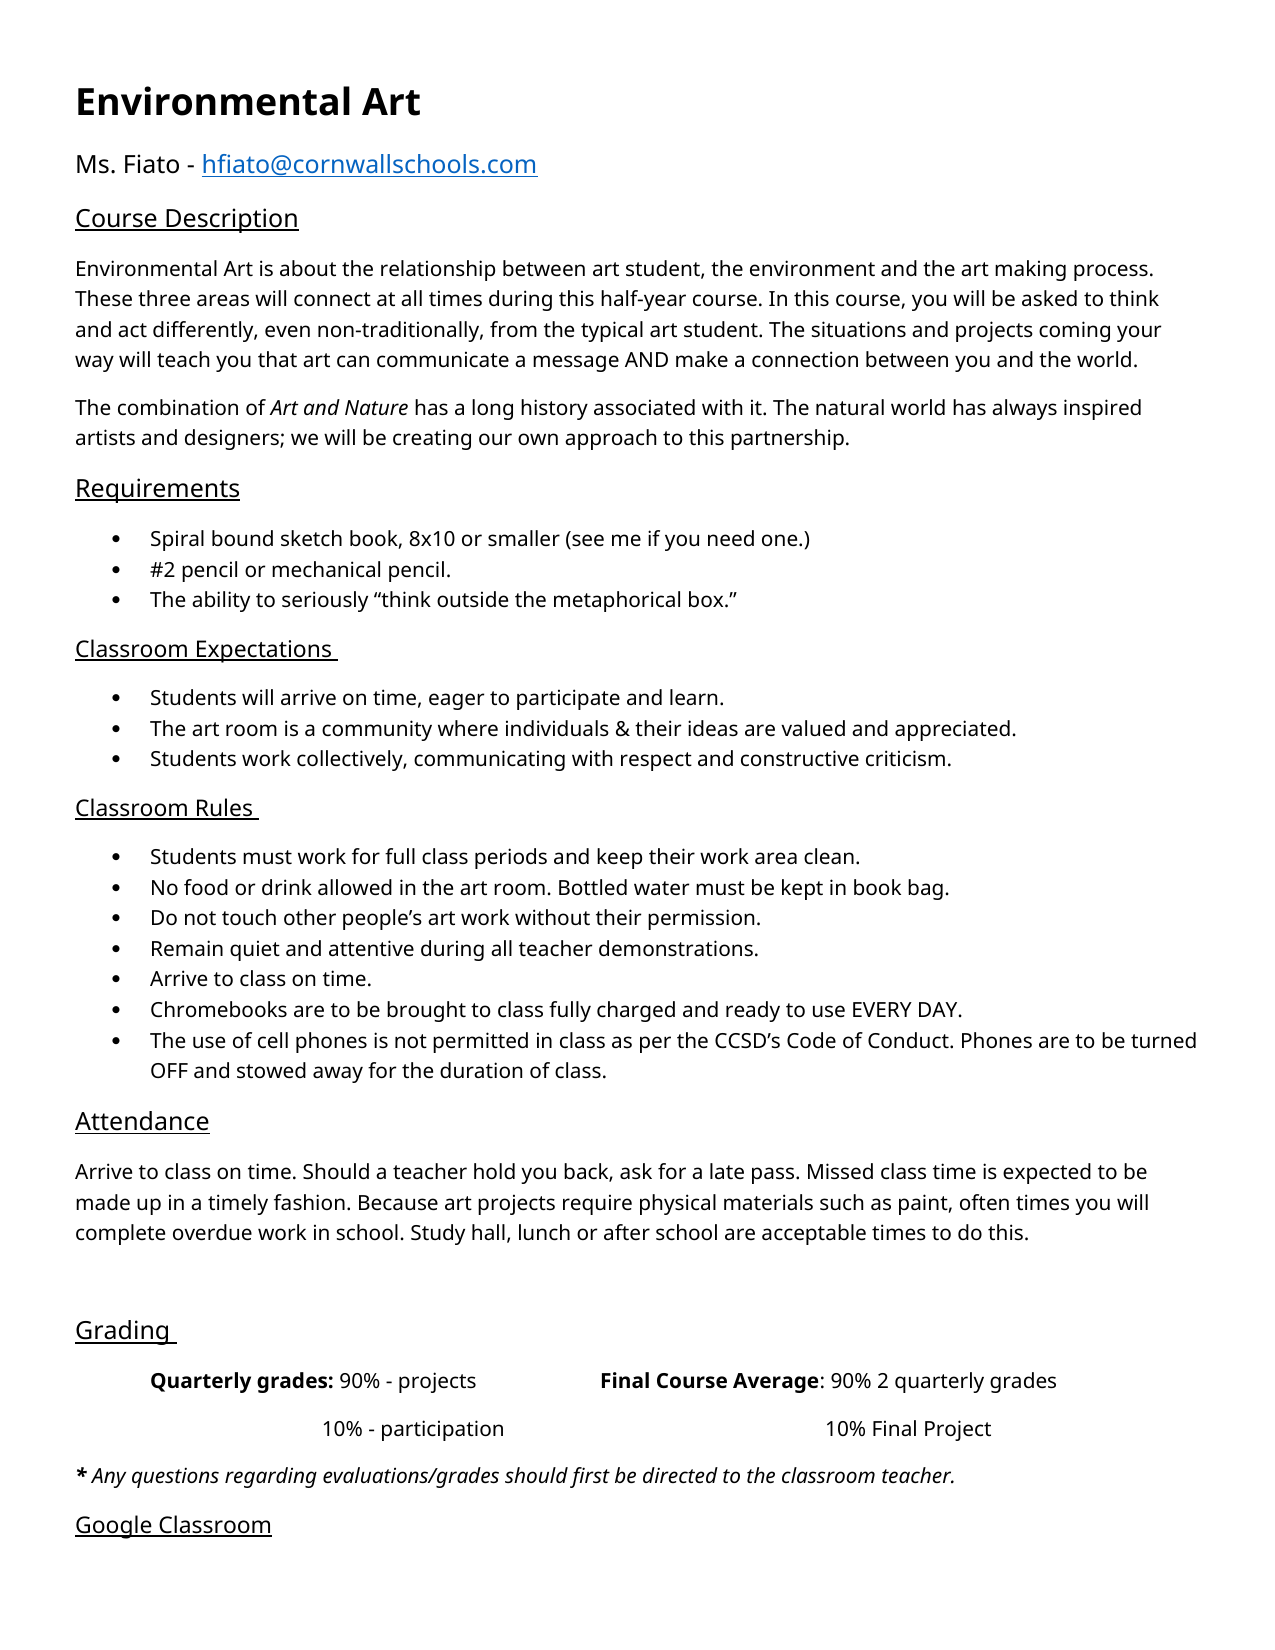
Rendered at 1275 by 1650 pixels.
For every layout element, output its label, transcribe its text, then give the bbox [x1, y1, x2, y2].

text The combination of Art and Nature has a long history associated with it. The natural world has always inspired artists and designers; we will be creating our own approach to this partnership. [75, 393, 1200, 452]
list Students must work for full class periods and keep their work area clean. [112, 842, 1200, 871]
text Requirements [75, 471, 1200, 505]
text Google Classroom [75, 1509, 1200, 1540]
list The art room is a community where individuals & their ideas are valued and appreciated. [112, 714, 1200, 742]
text Environmental Art is about the relationship between art student, the environment and the art making process. These three areas will connect at all times during this half-year course. In this course, you will be asked to think and act differently, even non-traditionally, from the typical art student. The situations and projects coming your way will teach you that art can communicate a message AND make a connection between you and the world. [75, 254, 1200, 374]
list The use of cell phones is not permitted in class as per the CCSD’s Code of Conduct. Phones are to be turned OFF and stowed away for the duration of class. [112, 1026, 1200, 1085]
list #2 pencil or mechanical pencil. [112, 555, 1200, 583]
text Attendance [75, 1104, 1200, 1138]
list Do not touch other people’s art work without their permission. [112, 903, 1200, 932]
list Spiral bound sketch book, 8x10 or smaller (see me if you need one.) [112, 524, 1200, 553]
text Arrive to class on time. Should a teacher hold you back, ask for a late pass. Missed class time is expected to be made up in a timely fashion. Because art projects require physical materials such as paint, often times you will complete overdue work in school. Study hall, lunch or after school are acceptable times to do this. [75, 1157, 1200, 1247]
text Grading [75, 1313, 1200, 1347]
list Students work collectively, communicating with respect and constructive criticism. [112, 744, 1200, 773]
text Classroom Rules [75, 792, 1200, 823]
text Ms. Fiato - hfiato@cornwallschools.com [75, 147, 1200, 181]
list The ability to seriously “think outside the metaphorical box.” [112, 585, 1200, 614]
text Classroom Expectations [75, 633, 1200, 664]
list Remain quiet and attentive during all teacher demonstrations. [112, 934, 1200, 962]
text * Any questions regarding evaluations/grades should first be directed to the classroom teacher. [75, 1461, 1200, 1490]
text Environmental Art [75, 75, 1200, 126]
list Chromebooks are to be brought to class fully charged and ready to use EVERY DAY. [112, 995, 1200, 1024]
text Quarterly grades: 90% - projects Final Course Average: 90% 2 quarterly grades [75, 1366, 1200, 1395]
text Course Description [75, 200, 1200, 234]
list No food or drink allowed in the art room. Bottled water must be kept in book bag. [112, 873, 1200, 901]
text 10% - participation 10% Final Project [75, 1414, 1200, 1442]
list Arrive to class on time. [112, 964, 1200, 993]
list Students will arrive on time, eager to participate and learn. [112, 683, 1200, 712]
